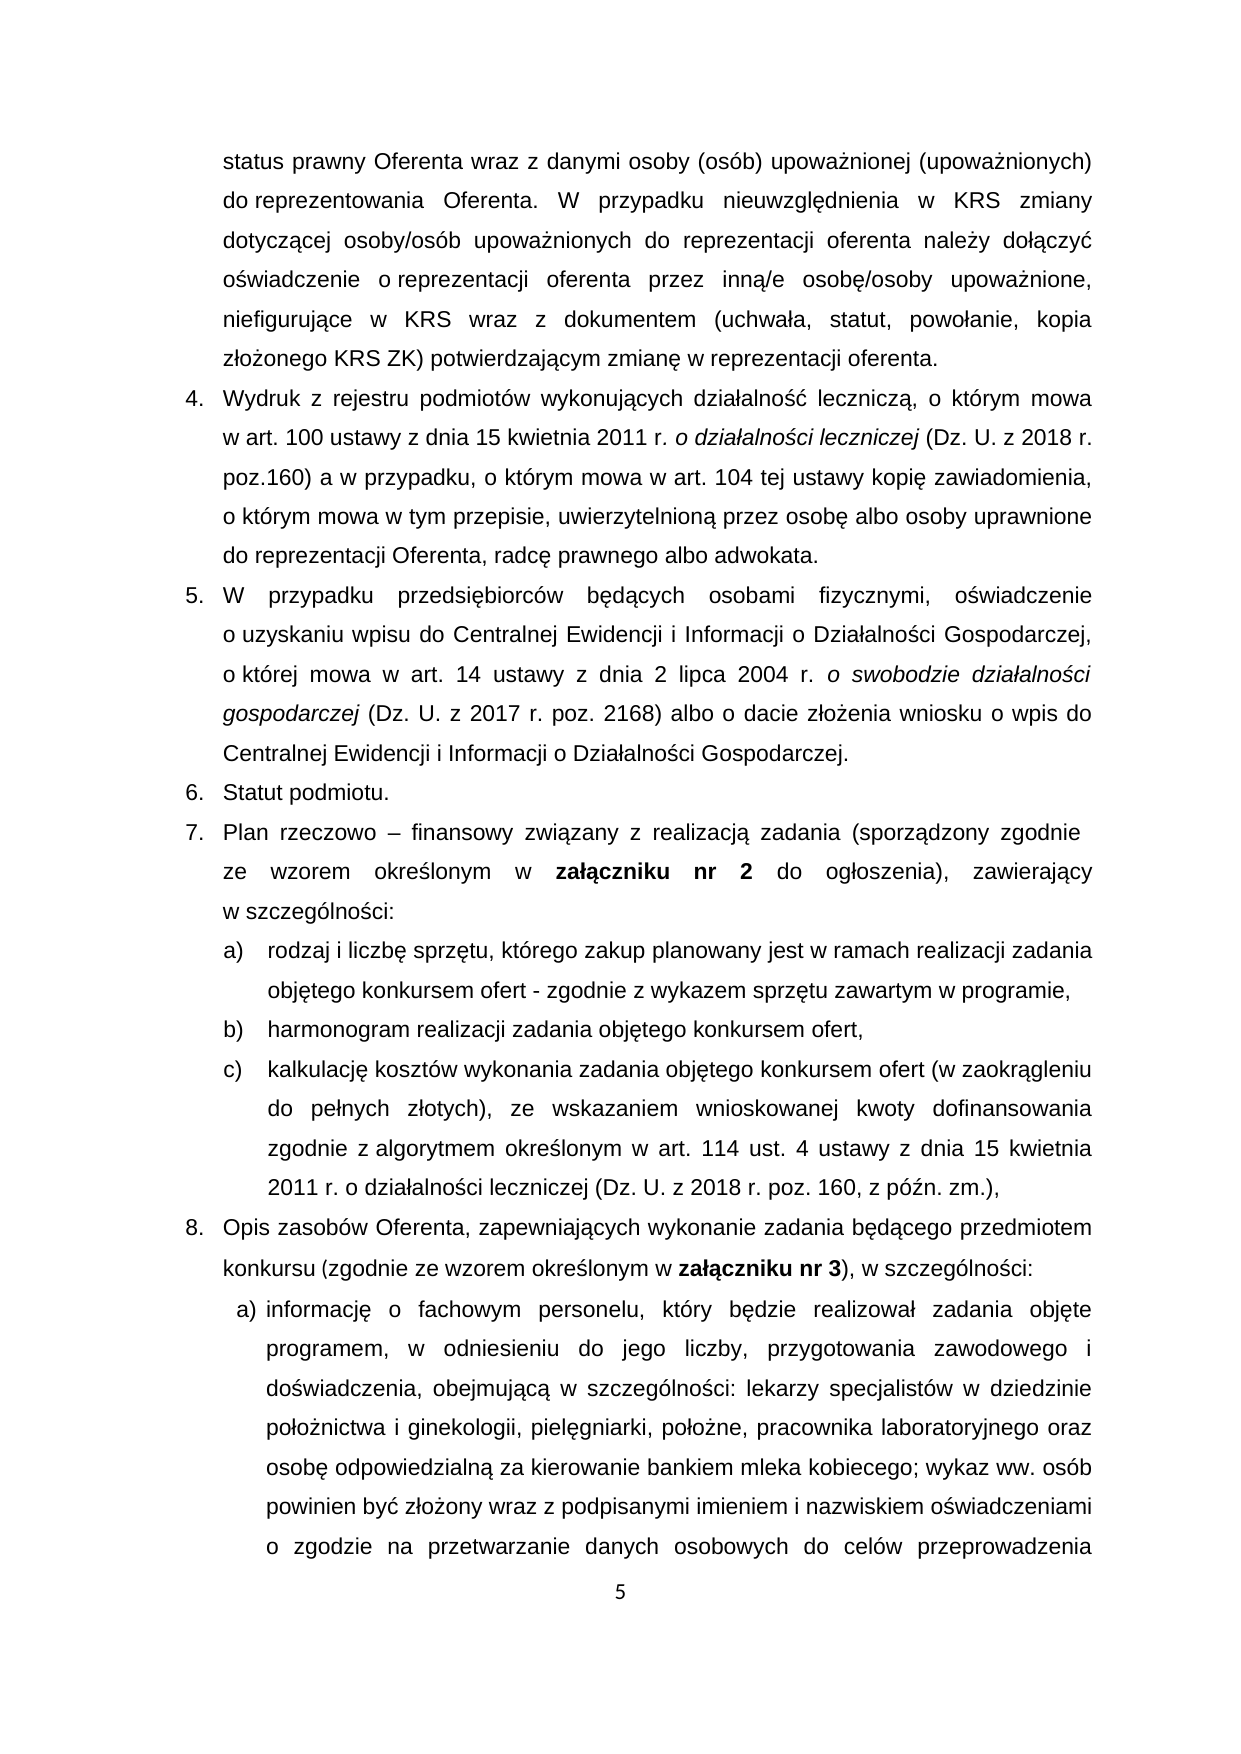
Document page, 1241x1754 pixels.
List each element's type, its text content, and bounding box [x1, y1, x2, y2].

list Opis zasobów Oferenta, zapewniających wykonanie zadania będącego przedmiotem konkursu (zgodnie ze wzorem określonym w załączniku nr 3), w szczególności: [185, 1214, 1092, 1282]
list kalkulację kosztów wykonania zadania objętego konkursem ofert (w zaokrągleniu do pełnych złotych), ze wskazaniem wnioskowanej kwoty dofinansowania zgodnie z algorytmem określonym w art. 114 ust. 4 ustawy z dnia 15 kwietnia 2011 r. o działalności leczniczej (Dz. U. z 2018 r. poz. 160, z późn. zm.), [223, 1056, 1092, 1201]
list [236, 1296, 1092, 1559]
list harmonogram realizacji zadania objętego konkursem ofert, [223, 1016, 1092, 1043]
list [185, 148, 1092, 371]
list Plan rzeczowo – finansowy związany z realizacją zadania (sporządzony zgodnie ze wzorem określonym w załączniku nr 2 do ogłoszenia), zawierający w szczególności: [185, 819, 1092, 924]
list Statut podmiotu. [185, 779, 1092, 806]
list Wydruk z rejestru podmiotów wykonujących działalność leczniczą, o którym mowa w art. 100 ustawy z dnia 15 kwietnia 2011 r. o działalności leczniczej (Dz. U. z 2018 r. poz.160) a w przypadku, o którym mowa w art. 104 tej ustawy kopię zawiadomienia, o którym mowa w tym przepisie, uwierzytelnioną przez osobę albo osoby uprawnione do reprezentacji Oferenta, radcę prawnego albo adwokata. [185, 384, 1092, 569]
list W przypadku przedsiębiorców będących osobami fizycznymi, oświadczenie o uzyskaniu wpisu do Centralnej Ewidencji i Informacji o Działalności Gospodarczej, o której mowa w art. 14 ustawy z dnia 2 lipca 2004 r. o swobodzie działalności gospodarczej (Dz. U. z 2017 r. poz. 2168) albo o dacie złożenia wniosku o wpis do Centralnej Ewidencji i Informacji o Działalności Gospodarczej. [185, 582, 1092, 766]
list rodzaj i liczbę sprzętu, którego zakup planowany jest w ramach realizacji zadania objętego konkursem ofert - zgodnie z wykazem sprzętu zawartym w programie, [223, 937, 1092, 1003]
